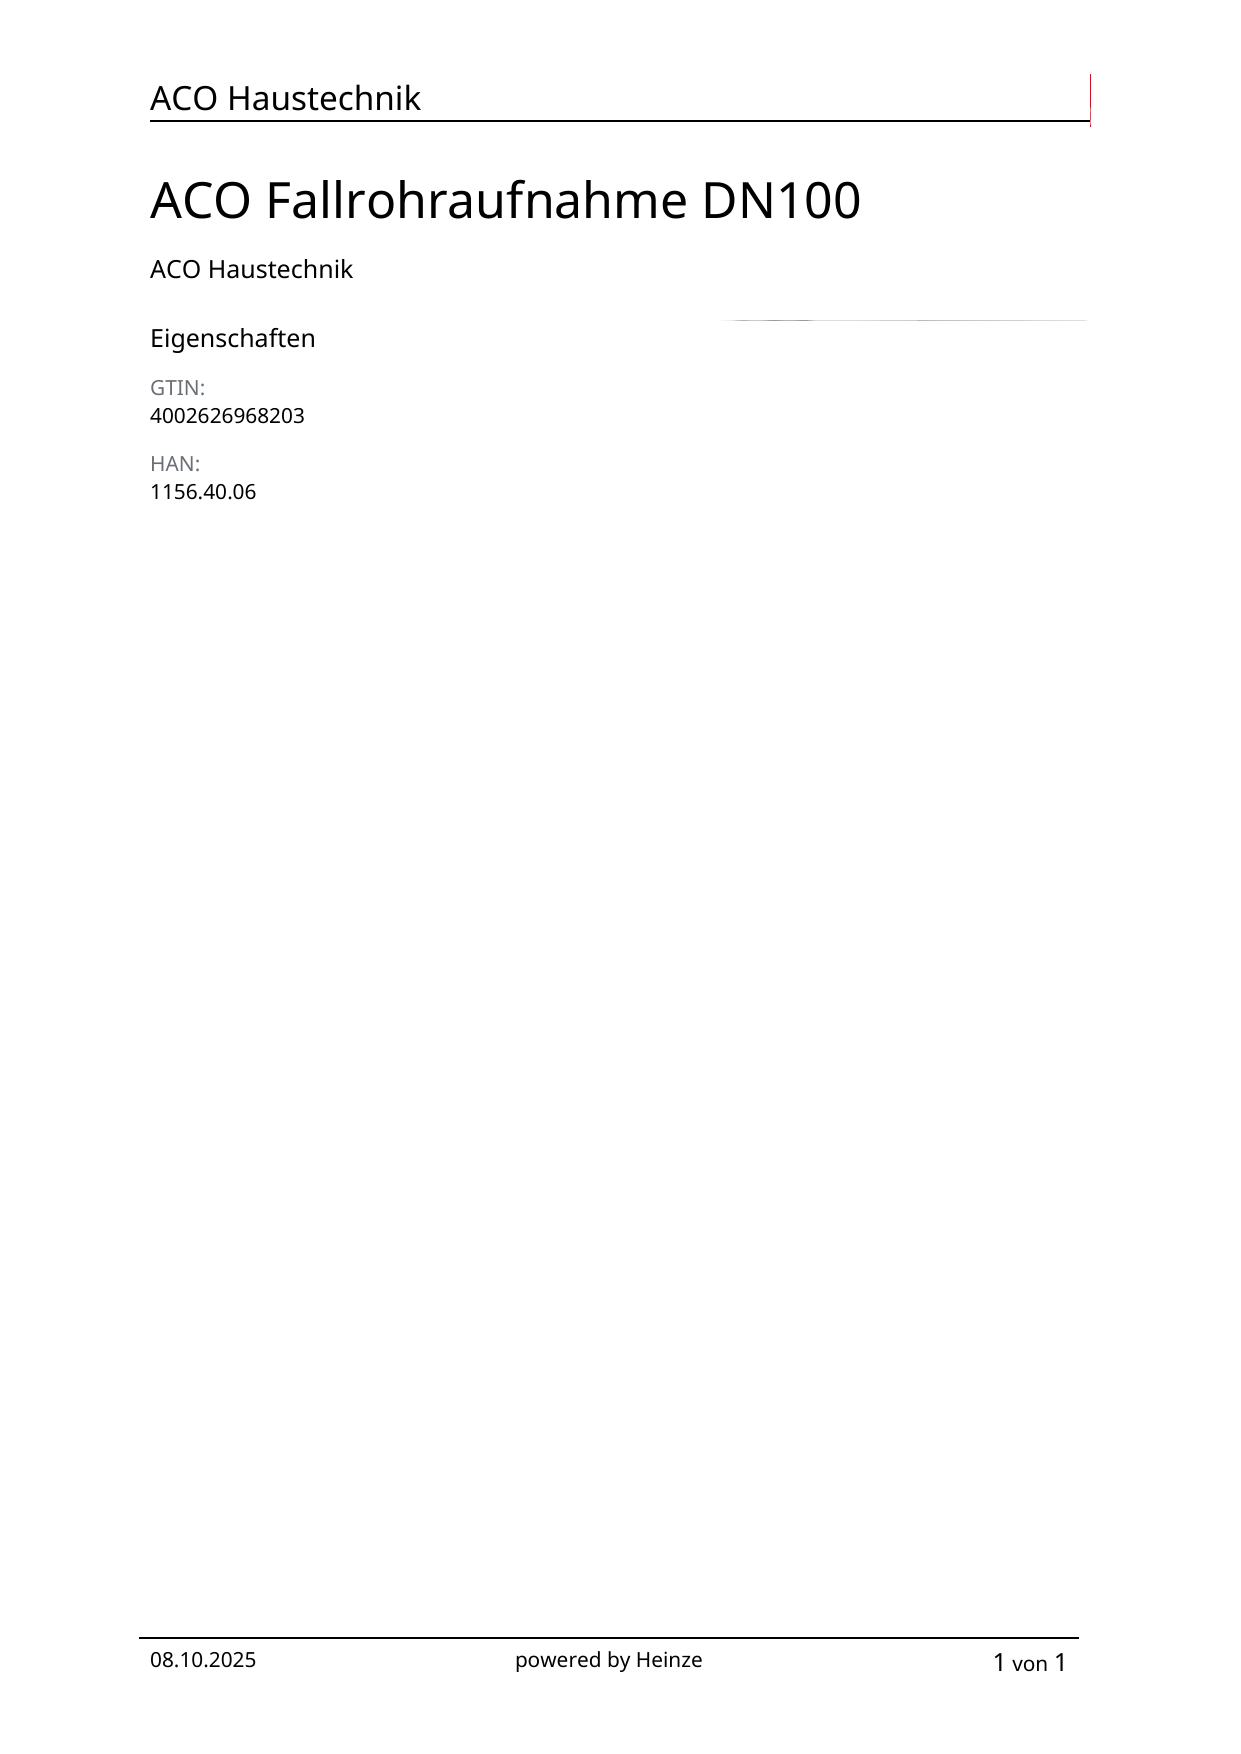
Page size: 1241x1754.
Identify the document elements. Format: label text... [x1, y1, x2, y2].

text Eigenschaften [150, 320, 1090, 354]
text ACO Haustechnik [150, 252, 1090, 286]
text GTIN: [150, 373, 1090, 401]
text ACO Fallrohraufnahme DN100 [150, 165, 1090, 233]
text 4002626968203 [150, 401, 1090, 430]
text HAN: [150, 449, 1090, 477]
text 1156.40.06 [150, 477, 1090, 506]
